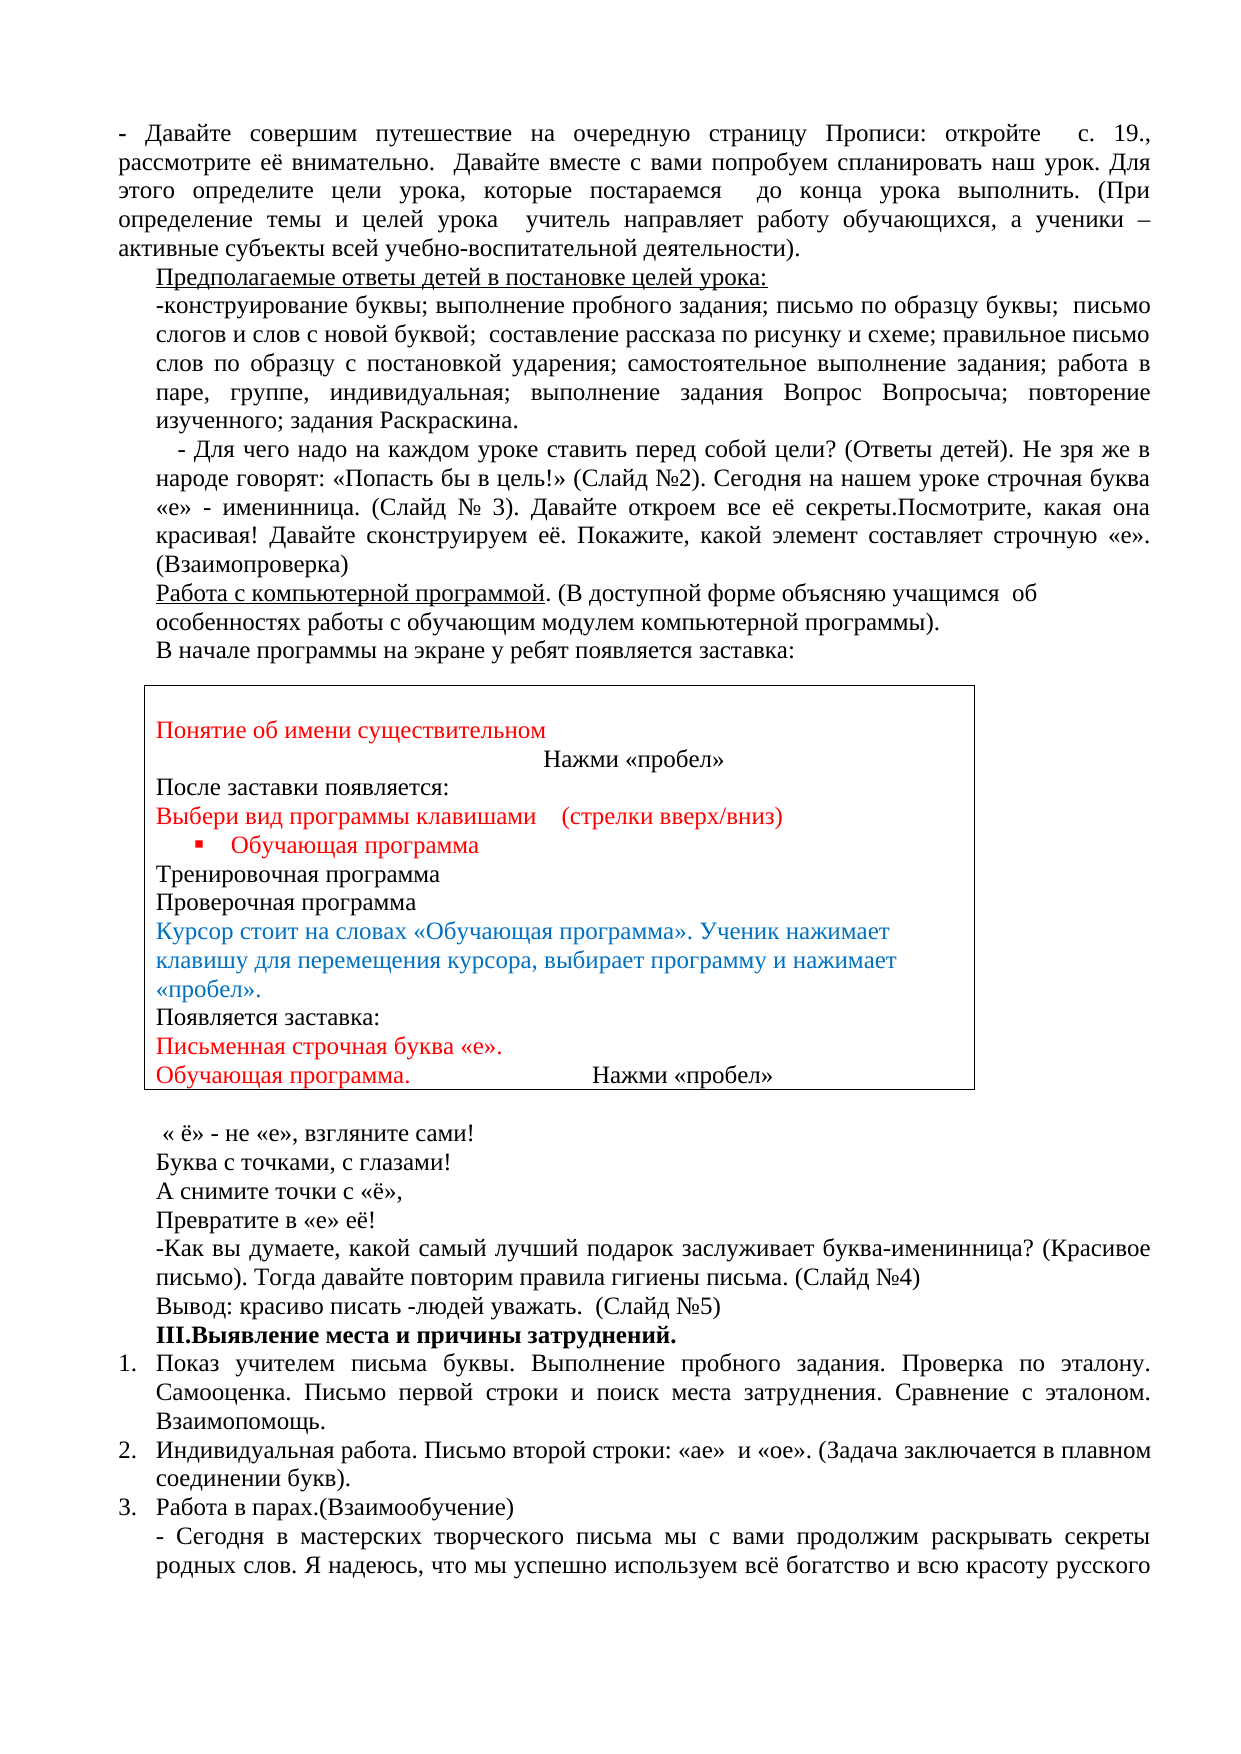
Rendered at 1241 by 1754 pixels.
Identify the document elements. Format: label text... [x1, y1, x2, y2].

list Показ учителем письма буквы. Выполнение пробного задания. Проверка по эталону. Самооценка. Письмо первой строки и поиск места затруднения. Сравнение с эталоном. Взаимопомощь. [118, 1348, 1152, 1435]
list « ё» - не «е», взгляните сами! [156, 1118, 1152, 1147]
list Предполагаемые ответы детей в постановке целей урока: [156, 262, 1152, 291]
list -Как вы думаете, какой самый лучший подарок заслуживает буква-именинница? (Красивое письмо). Тогда давайте повторим правила гигиены письма. (Слайд №4) [156, 1233, 1152, 1291]
list А снимите точки с «ё», [156, 1176, 1152, 1205]
list III.Выявление места и причины затруднений. [156, 1320, 1152, 1348]
list -конструирование буквы; выполнение пробного задания; письмо по образцу буквы; письмо слогов и слов с новой буквой; составление рассказа по рисунку и схеме; правильное письмо слов по образцу с постановкой ударения; самостоятельное выполнение задания; работа в паре, группе, индивидуальная; выполнение задания Вопрос Вопросыча; повторение изученного; задания Раскраскина. [156, 291, 1152, 434]
list - Для чего надо на каждом уроке ставить перед собой цели? (Ответы детей). Не зря же в народе говорят: «Попасть бы в цель!» (Слайд №2). Сегодня на нашем уроке строчная буква «е» - именинница. (Слайд № 3). Давайте откроем все её секреты.Посмотрите, какая она красивая! Давайте сконструируем её. Покажите, какой элемент составляет строчную «е».(Взаимопроверка) [156, 434, 1152, 578]
table_header Понятие об имени существительном Нажми «пробел» После заставки появляется: Выбери вид программы клавишами (стрелки вверх/вниз) Обучающая программа Тренировочная программа Проверочная программа Курсор стоит на словах «Обучающая программа». Ученик нажимает клавишу для перемещения курсора, выбирает программу и нажимает «пробел». Появляется заставка: Письменная строчная буква «е». Обучающая программа. Нажми «пробел» [145, 686, 974, 1089]
list Буква с точками, с глазами! [156, 1147, 1152, 1176]
list Превратите в «е» её! [156, 1205, 1152, 1233]
list В начале программы на экране у ребят появляется заставка: [156, 636, 1152, 664]
list - Давайте совершим путешествие на очередную страницу Прописи: откройте с. 19., рассмотрите её внимательно. Давайте вместе с вами попробуем спланировать наш урок. Для этого определите цели урока, которые постараемся до конца урока выполнить. (При определение темы и целей урока учитель направляет работу обучающихся, а ученики – активные субъекты всей учебно-воспитательной деятельности). [118, 118, 1152, 262]
list Вывод: красиво писать -людей уважать. (Слайд №5) [156, 1291, 1152, 1320]
list Работа с компьютерной программой. (В доступной форме объясняю учащимся об особенностях работы с обучающим модулем компьютерной программы). [156, 578, 1152, 636]
list Работа в парах.(Взаимообучение) [118, 1492, 1152, 1521]
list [156, 1521, 1152, 1578]
list Индивидуальная работа. Письмо второй строки: «ае» и «ое». (Задача заключается в плавном соединении букв). [118, 1435, 1152, 1492]
